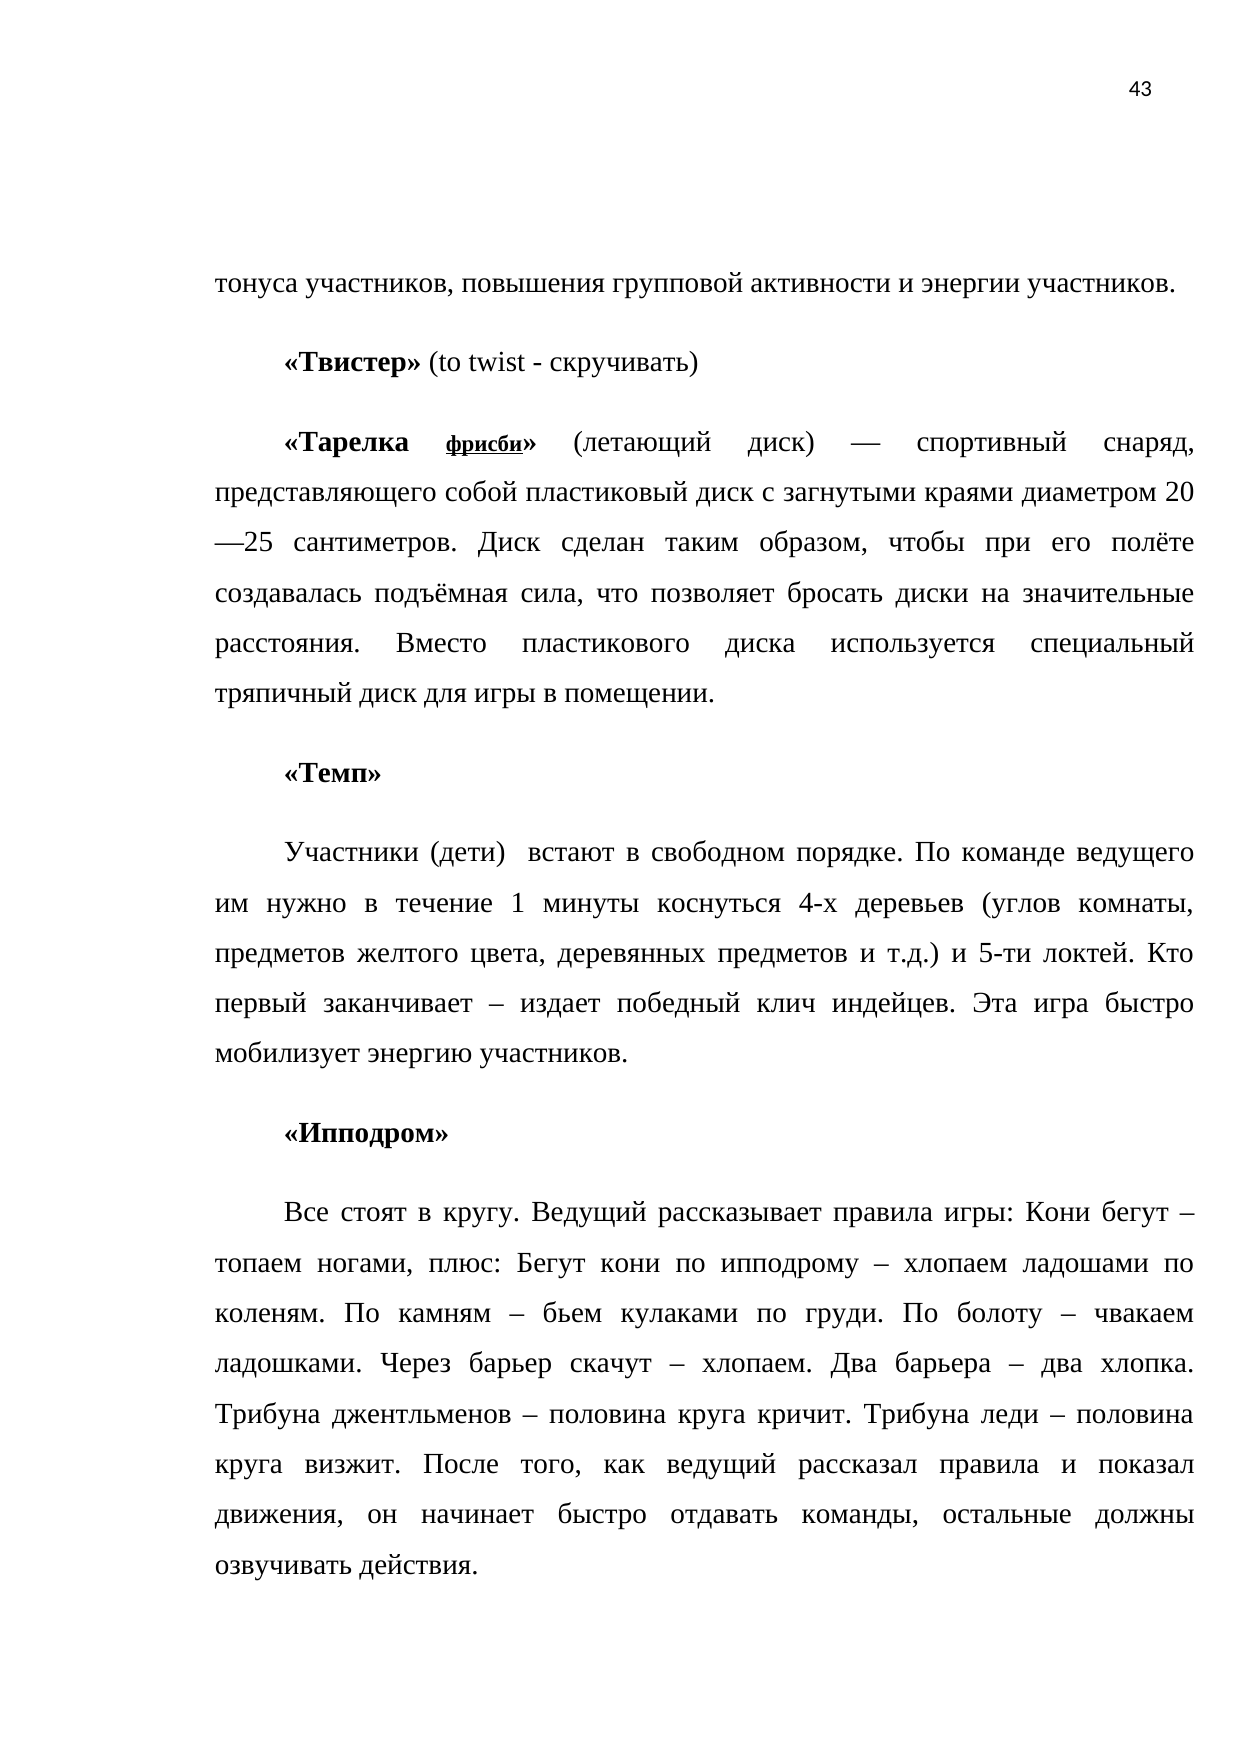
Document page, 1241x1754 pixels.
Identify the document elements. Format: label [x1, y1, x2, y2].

table_header [213, 234, 1197, 1624]
